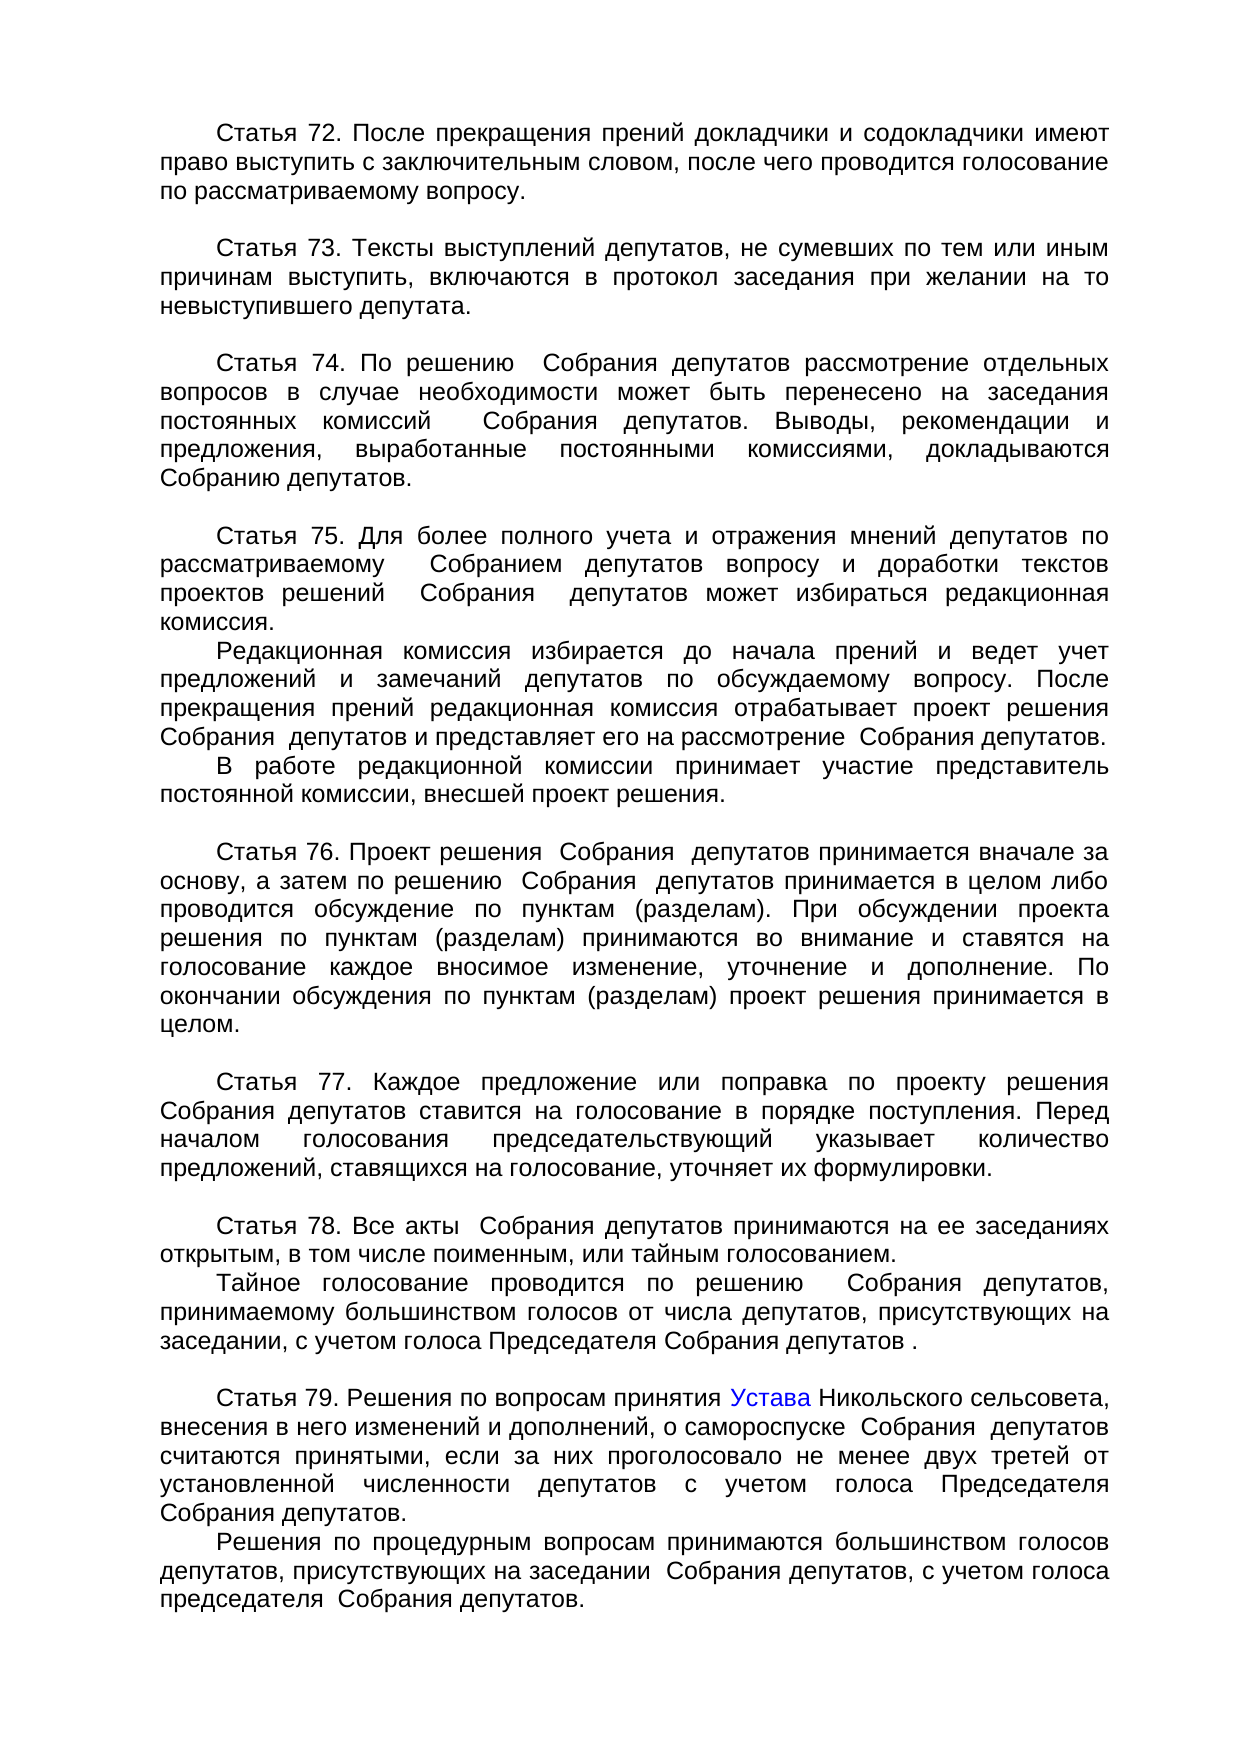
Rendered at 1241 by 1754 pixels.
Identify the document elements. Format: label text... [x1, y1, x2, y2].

text Статья 76. Проект решения Собрания депутатов принимается вначале за основу, а затем по решению Собрания депутатов принимается в целом либо проводится обсуждение по пунктам (разделам). При обсуждении проекта решения по пунктам (разделам) принимаются во внимание и ставятся на голосование каждое вносимое изменение, уточнение и дополнение. По окончании обсуждения по пунктам (разделам) проект решения принимается в целом. [159, 837, 1110, 1038]
text Статья 72. После прекращения прений докладчики и содокладчики имеют право выступить с заключительным словом, после чего проводится голосование по рассматриваемому вопросу. [159, 118, 1110, 204]
text Статья 78. Все акты Собрания депутатов принимаются на ее заседаниях открытым, в том числе поименным, или тайным голосованием. [159, 1211, 1110, 1268]
text Статья 77. Каждое предложение или поправка по проекту решения Собрания депутатов ставится на голосование в порядке поступления. Перед началом голосования председательствующий указывает количество предложений, ставящихся на голосование, уточняет их формулировки. [159, 1067, 1110, 1182]
text В работе редакционной комиссии принимает участие представитель постоянной комиссии, внесшей проект решения. [159, 751, 1110, 808]
text Статья 75. Для более полного учета и отражения мнений депутатов по рассматриваемому Собранием депутатов вопросу и доработки текстов проектов решений Собрания депутатов может избираться редакционная комиссия. [159, 521, 1110, 636]
text Тайное голосование проводится по решению Собрания депутатов, принимаемому большинством голосов от числа депутатов, присутствующих на заседании, с учетом голоса Председателя Собрания депутатов . [159, 1268, 1110, 1354]
text Редакционная комиссия избирается до начала прений и ведет учет предложений и замечаний депутатов по обсуждаемому вопросу. После прекращения прений редакционная комиссия отрабатывает проект решения Собрания депутатов и представляет его на рассмотрение Собрания депутатов. [159, 636, 1110, 751]
text Статья 74. По решению Собрания депутатов рассмотрение отдельных вопросов в случае необходимости может быть перенесено на заседания постоянных комиссий Собрания депутатов. Выводы, рекомендации и предложения, выработанные постоянными комиссиями, докладываются Собранию депутатов. [159, 348, 1110, 492]
text Решения по процедурным вопросам принимаются большинством голосов депутатов, присутствующих на заседании Собрания депутатов, с учетом голоса председателя Собрания депутатов. [159, 1527, 1110, 1613]
text Статья 79. Решения по вопросам принятия Устава Никольского сельсовета, внесения в него изменений и дополнений, о самороспуске Собрания депутатов считаются принятыми, если за них проголосовало не менее двух третей от установленной численности депутатов с учетом голоса Председателя Собрания депутатов. [159, 1383, 1110, 1527]
text Статья 73. Тексты выступлений депутатов, не сумевших по тем или иным причинам выступить, включаются в протокол заседания при желании на то невыступившего депутата. [159, 233, 1110, 319]
